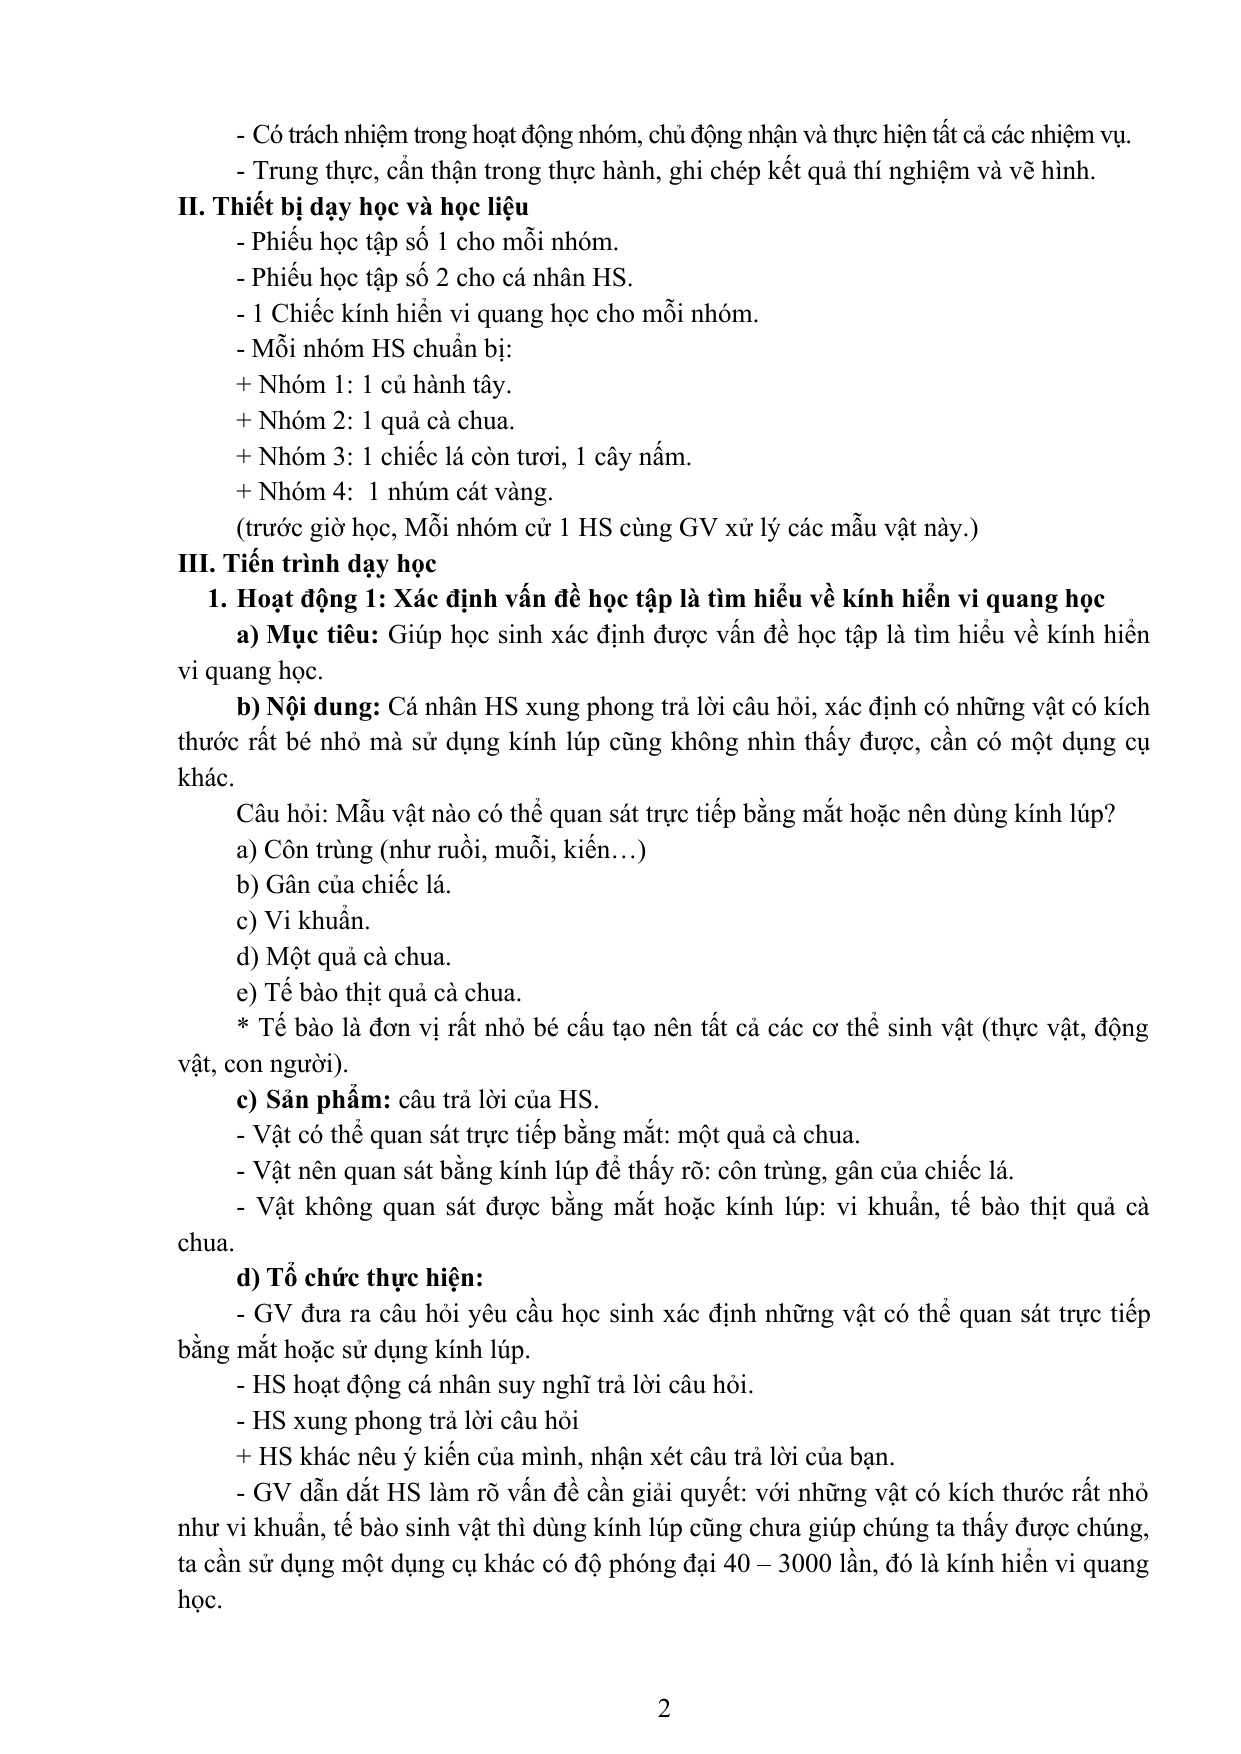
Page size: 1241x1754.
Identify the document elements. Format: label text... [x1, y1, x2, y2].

text * Tế bào là đơn vị rất nhỏ bé cấu tạo nên tất cả các cơ thể sinh vật (thực vật, động vật, con người). [177, 1011, 1152, 1078]
text II. Thiết bị dạy học và học liệu [177, 189, 1152, 221]
list + Nhóm 3: 1 chiếc lá còn tươi, 1 cây nấm. [177, 440, 1152, 471]
text e) Tế bào thịt quả cà chua. [177, 976, 1152, 1007]
list - Vật nên quan sát bằng kính lúp để thấy rõ: côn trùng, gân của chiếc lá. [177, 1154, 1152, 1185]
list Mỗi nhóm HS chuẩn bị: [177, 332, 1152, 364]
list Có trách nhiệm trong hoạt động nhóm, chủ động nhận và thực hiện tất cả các nhiệm vụ. [177, 118, 1152, 149]
text d) Một quả cà chua. [177, 940, 1152, 971]
list Hoạt động 1: Xác định vấn đề học tập là tìm hiểu về kính hiển vi quang học [177, 583, 1152, 614]
list - GV dẫn dắt HS làm rõ vấn đề cần giải quyết: với những vật có kích thước rất nhỏ như vi khuẩn, tế bào sinh vật thì dùng kính lúp cũng chưa giúp chúng ta thấy được chúng, ta cần sử dụng một dụng cụ khác có độ phóng đại 40 – 3000 lần, đó là kính hiển vi quang học. [177, 1476, 1152, 1614]
list 1 Chiếc kính hiển vi quang học cho mỗi nhóm. [177, 297, 1152, 328]
list Mục tiêu: Giúp học sinh xác định được vấn đề học tập là tìm hiểu về kính hiển vi quang học. [177, 618, 1152, 685]
list Phiếu học tập số 2 cho cá nhân HS. [177, 261, 1152, 292]
list Nội dung: Cá nhân HS xung phong trả lời câu hỏi, xác định có những vật có kích thước rất bé nhỏ mà sử dụng kính lúp cũng không nhìn thấy được, cần có một dụng cụ khác. [177, 690, 1152, 792]
list - HS xung phong trả lời câu hỏi [177, 1404, 1152, 1436]
list Trung thực, cẩn thận trong thực hành, ghi chép kết quả thí nghiệm và vẽ hình. [177, 154, 1152, 185]
text Câu hỏi: Mẫu vật nào có thể quan sát trực tiếp bằng mắt hoặc nên dùng kính lúp? [177, 797, 1152, 828]
list + HS khác nêu ý kiến của mình, nhận xét câu trả lời của bạn. [177, 1440, 1152, 1471]
list Phiếu học tập số 1 cho mỗi nhóm. [177, 225, 1152, 256]
list + Nhóm 4: 1 nhúm cát vàng. [177, 475, 1152, 507]
text b) Gân của chiếc lá. [177, 868, 1152, 899]
list + Nhóm 1: 1 củ hành tây. [177, 368, 1152, 399]
text a) Côn trùng (như ruồi, muỗi, kiến…) [177, 833, 1152, 864]
text c) Vi khuẩn. [177, 904, 1152, 935]
list (trước giờ học, Mỗi nhóm cử 1 HS cùng GV xử lý các mẫu vật này.) [177, 511, 1152, 542]
list - Vật không quan sát được bằng mắt hoặc kính lúp: vi khuẩn, tế bào thịt quả cà chua. [177, 1190, 1152, 1257]
list - Vật có thể quan sát trực tiếp bằng mắt: một quả cà chua. [177, 1118, 1152, 1150]
list - HS hoạt động cá nhân suy nghĩ trả lời câu hỏi. [177, 1369, 1152, 1400]
list Tổ chức thực hiện: [177, 1261, 1152, 1293]
list - GV đưa ra câu hỏi yêu cầu học sinh xác định những vật có thể quan sát trực tiếp bằng mắt hoặc sử dụng kính lúp. [177, 1297, 1152, 1364]
list Sản phẩm: câu trả lời của HS. [177, 1083, 1152, 1114]
text III. Tiến trình dạy học [177, 547, 1152, 578]
list + Nhóm 2: 1 quả cà chua. [177, 404, 1152, 435]
